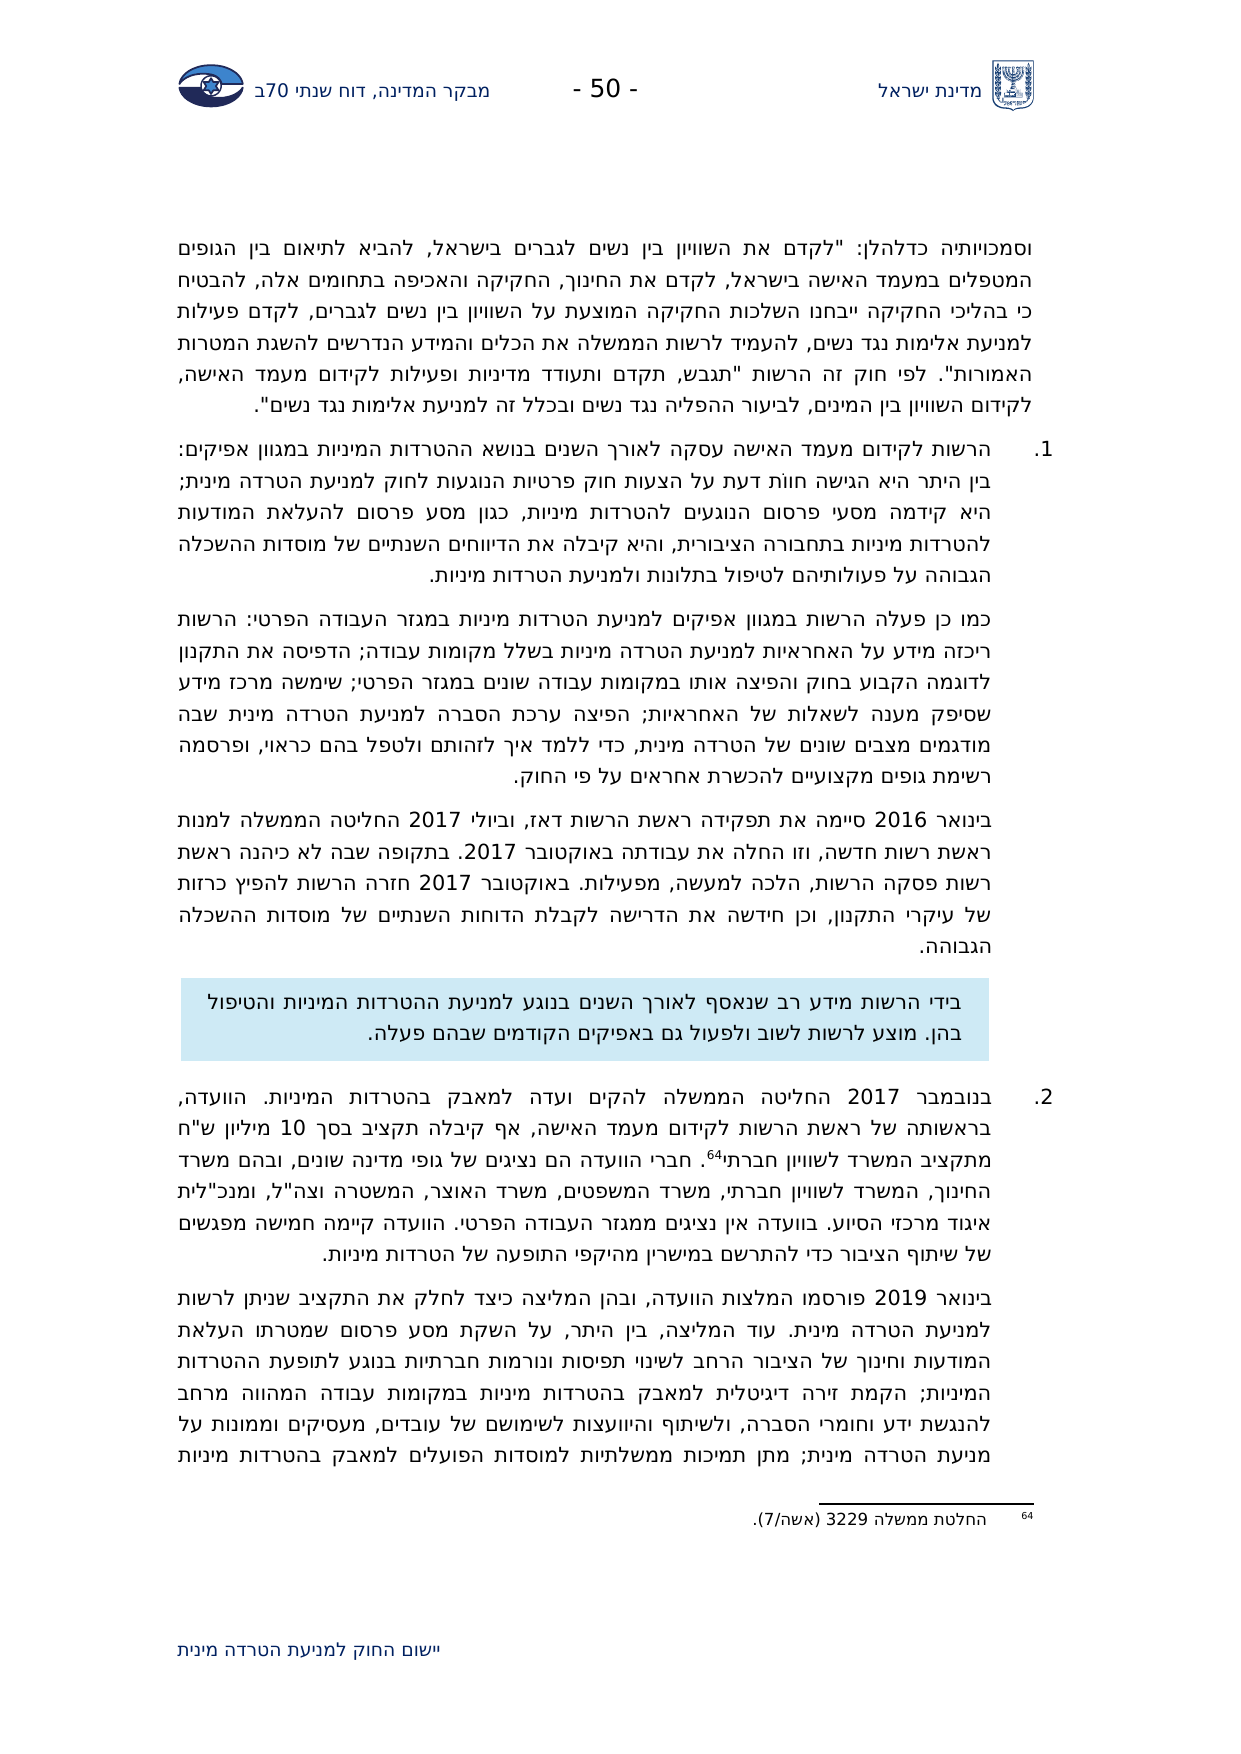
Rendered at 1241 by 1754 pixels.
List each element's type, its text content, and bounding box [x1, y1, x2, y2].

text בידי הרשות מידע רב שנאסף לאורך השנים בנוגע למניעת ההטרדות המיניות והטיפול בהן. מוצע לרשות לשוב ולפעול גם באפיקים הקודמים שבהם פעלה. [184, 981, 986, 1058]
text בנובמבר 2017 החליטה הממשלה להקים ועדה למאבק בהטרדות המיניות. הוועדה, בראשותה של ראשת הרשות לקידום מעמד האישה, אף קיבלה תקציב בסך 10 מיליון ש"ח מתקציב המשרד לשוויון חברתי. חברי הוועדה הם נציגים של גופי מדינה שונים, ובהם משרד החינוך, המשרד לשוויון חברתי, משרד המשפטים, משרד האוצר, המשטרה וצה"ל, ומנכ"לית איגוד מרכזי הסיוע. בוועדה אין נציגים ממגזר העבודה הפרטי. הוועדה קיימה חמישה מפגשים של שיתוף הציבור כדי להתרשם במישרין מהיקפי התופעה של הטרדות מיניות. [177, 1085, 1033, 1267]
text בינואר 2016 סיימה את תפקידה ראשת הרשות דאז, וביולי 2017 החליטה הממשלה למנות ראשת רשות חדשה, וזו החלה את עבודתה באוקטובר 2017. בתקופה שבה לא כיהנה ראשת רשות פסקה הרשות, הלכה למעשה, מפעילות. באוקטובר 2017 חזרה הרשות להפיץ כרזות של עיקרי התקנון, וכן חידשה את הדרישה לקבלת הדוחות השנתיים של מוסדות ההשכלה הגבוהה. [177, 808, 992, 959]
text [177, 1286, 992, 1468]
text כמו כן פעלה הרשות במגוון אפיקים למניעת הטרדות מיניות במגזר העבודה הפרטי: הרשות ריכזה מידע על האחראיות למניעת הטרדה מיניות בשלל מקומות עבודה; הדפיסה את התקנון לדוגמה הקבוע בחוק והפיצה אותו במקומות עבודה שונים במגזר הפרטי; שימשה מרכז מידע שסיפק מענה לשאלות של האחראיות; הפיצה ערכת הסברה למניעת הטרדה מינית שבה מודגמים מצבים שונים של הטרדה מינית, כדי ללמד איך לזהותם ולטפל בהם כראוי, ופרסמה רשימת גופים מקצועיים להכשרת אחראים על פי החוק. [177, 607, 992, 789]
list הרשות לקידום מעמד האישה עסקה לאורך השנים בנושא ההטרדות המיניות במגוון אפיקים: בין היתר היא הגישה חווֹת דעת על הצעות חוק פרטיות הנוגעות לחוק למניעת הטרדה מינית; היא קידמה מסעי פרסום הנוגעים להטרדות מיניות, כגון מסע פרסום להעלאת המודעות להטרדות מיניות בתחבורה הציבורית, והיא קיבלה את הדיווחים השנתיים של מוסדות ההשכלה הגבוהה על פעולותיהם לטיפול בתלונות ולמניעת הטרדות מיניות. [177, 437, 1033, 588]
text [177, 236, 1033, 418]
